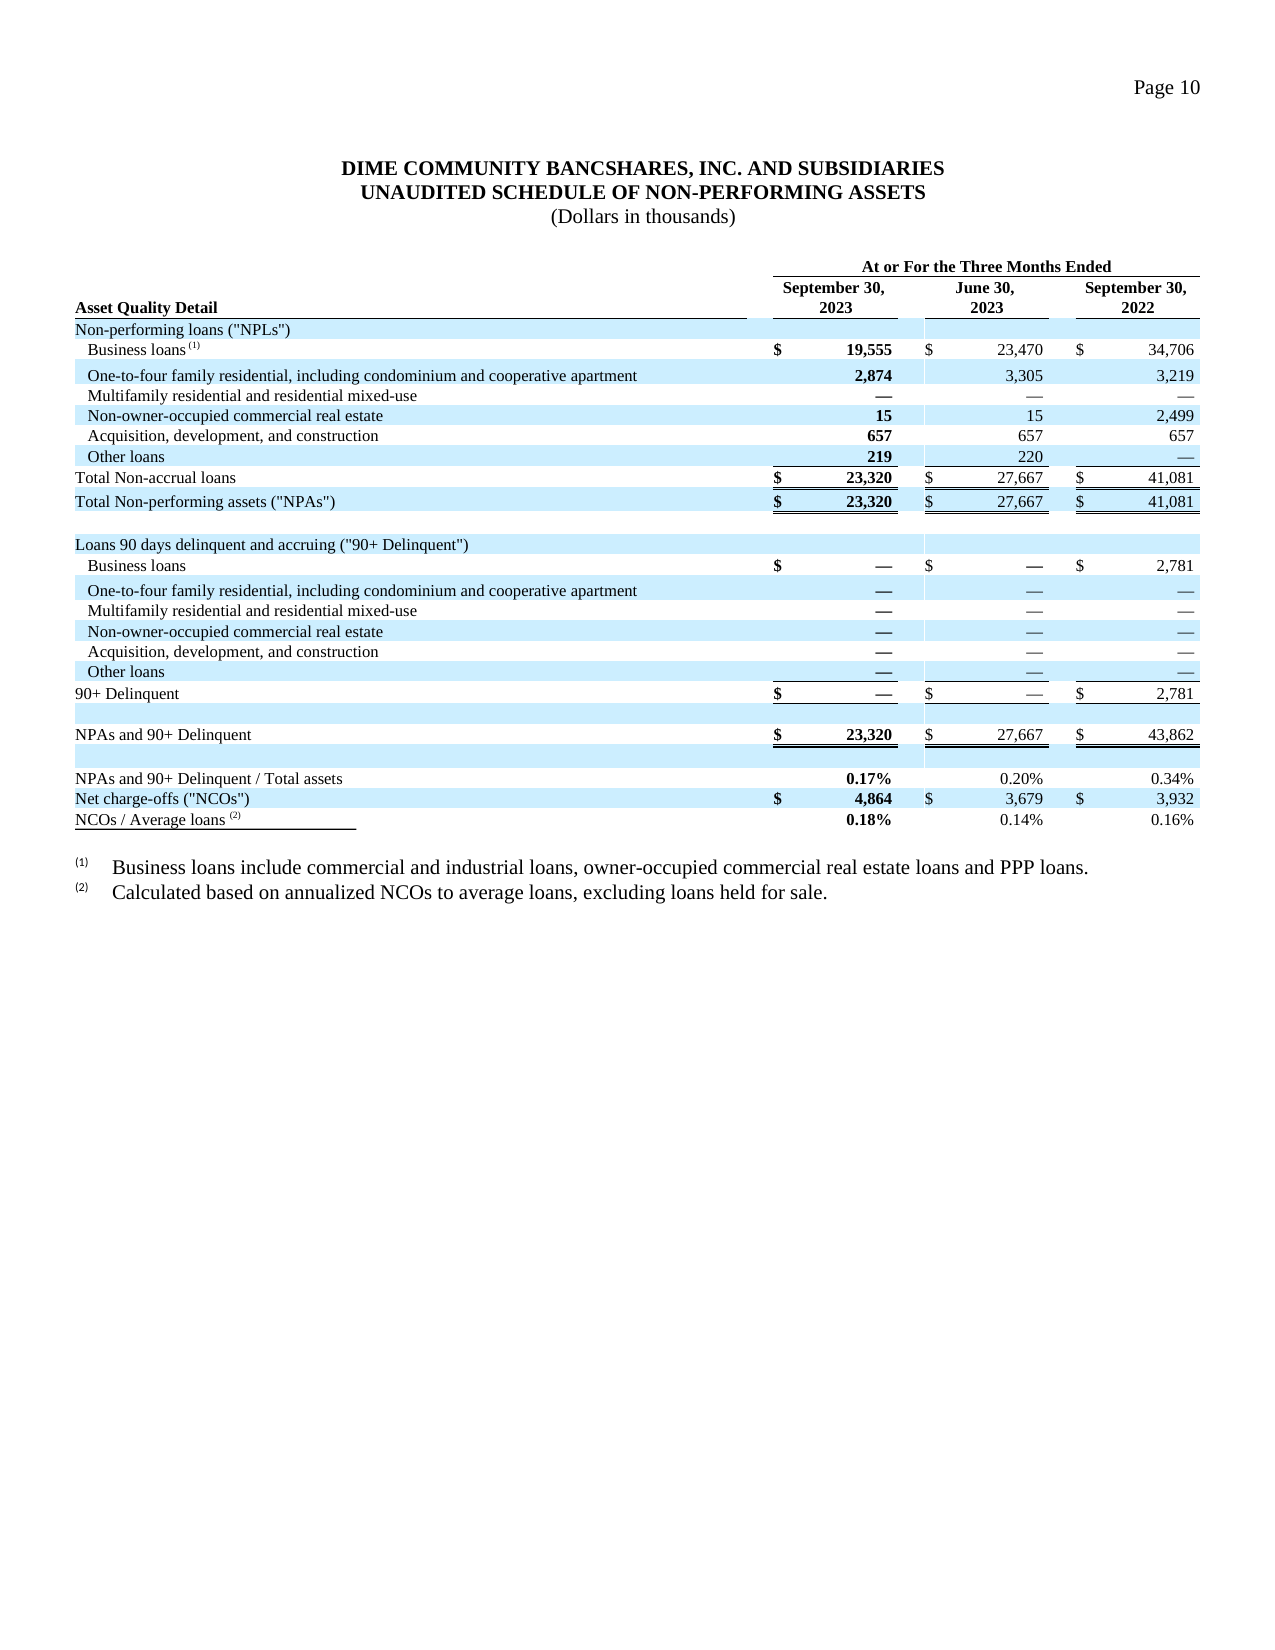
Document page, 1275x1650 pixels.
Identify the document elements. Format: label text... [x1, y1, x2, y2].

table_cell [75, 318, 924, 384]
text (Dollars in thousands) [86, 204, 1200, 228]
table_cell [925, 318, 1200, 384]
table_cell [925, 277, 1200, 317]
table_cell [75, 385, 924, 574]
text DIME COMMUNITY BANCSHARES, INC. AND SUBSIDIARIES [86, 156, 1200, 180]
text UNAUDITED SCHEDULE OF NON-PERFORMING ASSETS [86, 180, 1200, 204]
text (1) Business loans include commercial and industrial loans, owner-occupied commercial real estate loans and PPP loans. [75, 854, 1200, 879]
text (2) Calculated based on annualized NCOs to average loans, excluding loans held for sale. [75, 879, 1200, 905]
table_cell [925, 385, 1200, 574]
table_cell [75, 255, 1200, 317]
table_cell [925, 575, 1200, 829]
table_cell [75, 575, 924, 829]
